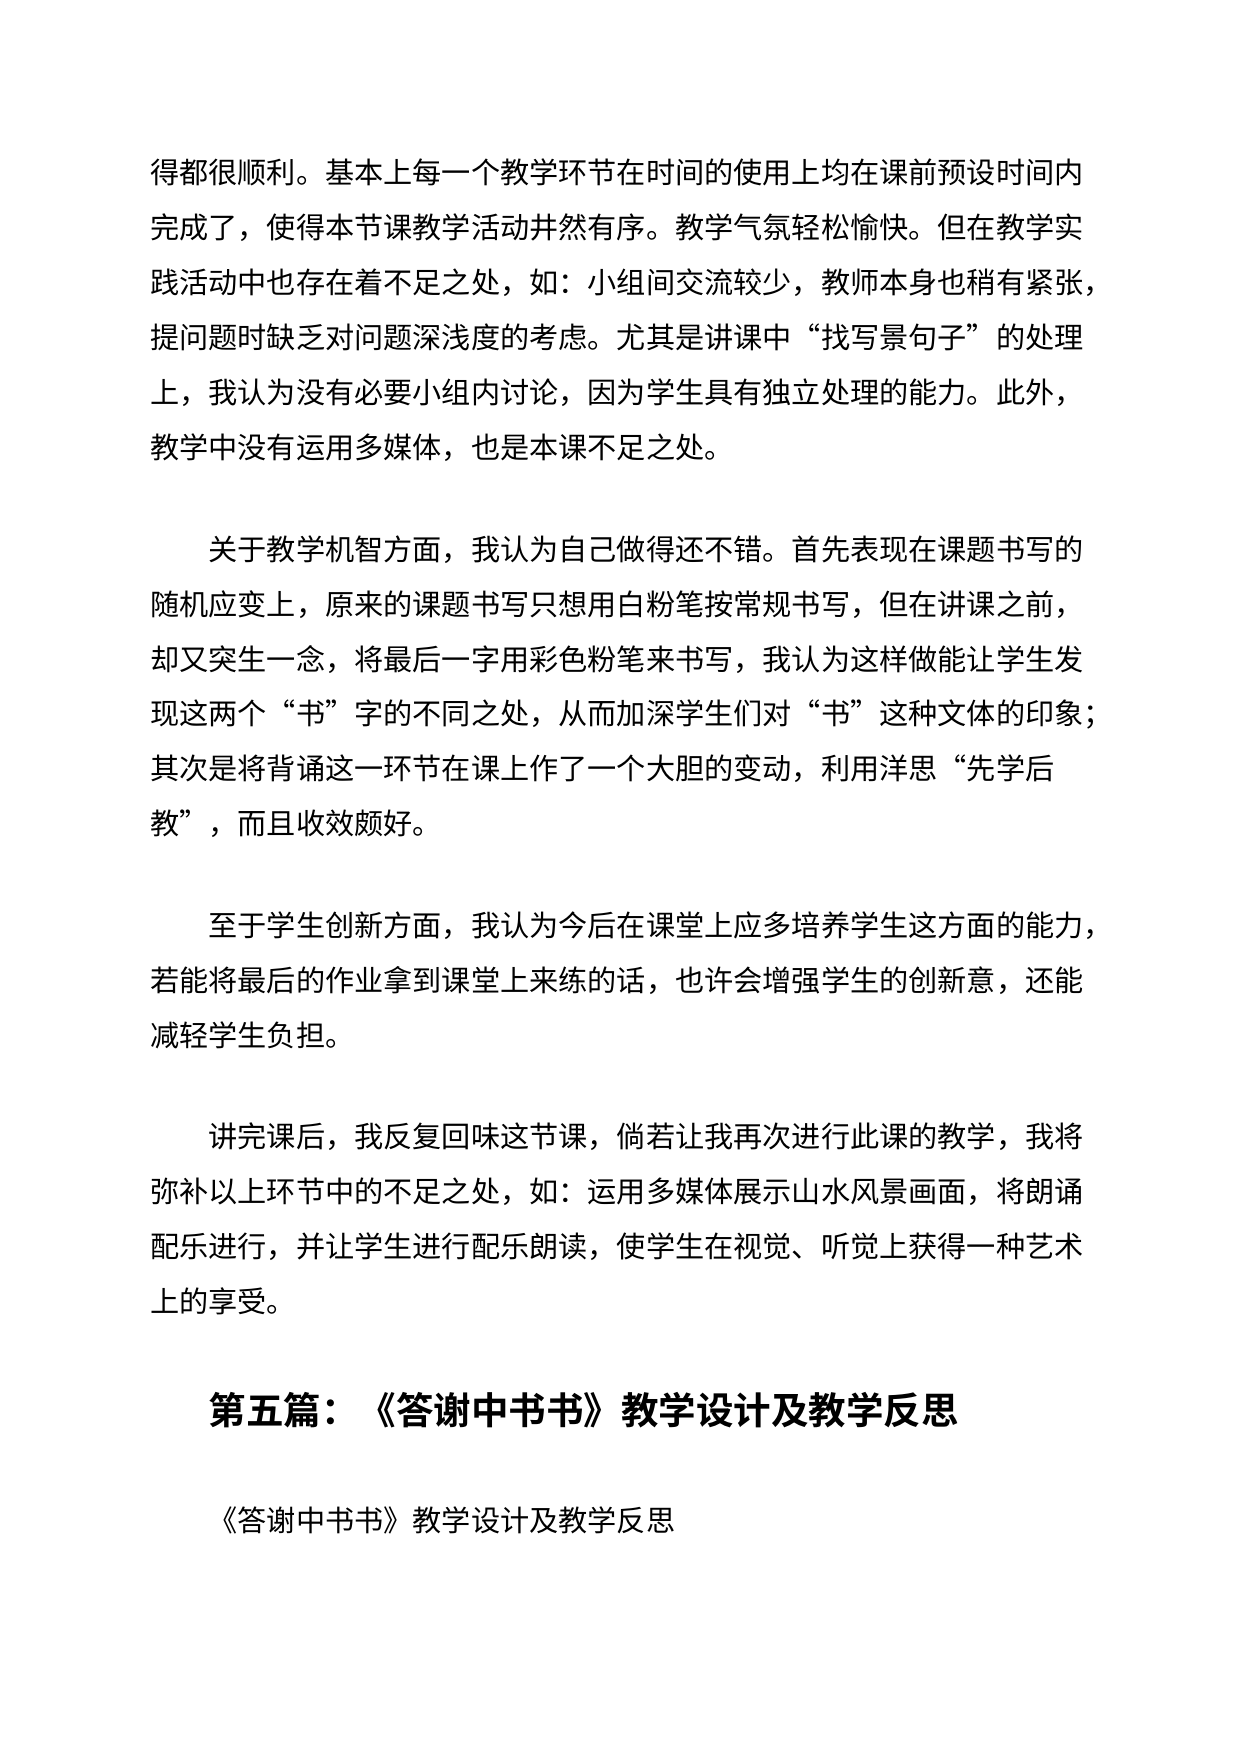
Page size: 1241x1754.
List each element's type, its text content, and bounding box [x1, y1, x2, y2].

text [150, 150, 1090, 467]
text 关于教学机智方面，我认为自己做得还不错。首先表现在课题书写的随机应变上，原来的课题书写只想用白粉笔按常规书写，但在讲课之前，却又突生一念，将最后一字用彩色粉笔来书写，我认为这样做能让学生发现这两个“书”字的不同之处，从而加深学生们对“书”这种文体的印象；其次是将背诵这一环节在课上作了一个大胆的变动，利用洋思“先学后教”，而且收效颇好。 [150, 526, 1090, 843]
text 《答谢中书书》教学设计及教学反思 [150, 1498, 1090, 1540]
text 至于学生创新方面，我认为今后在课堂上应多培养学生这方面的能力，若能将最后的作业拿到课堂上来练的话，也许会增强学生的创新意，还能减轻学生负担。 [150, 902, 1090, 1054]
text 讲完课后，我反复回味这节课，倘若让我再次进行此课的教学，我将弥补以上环节中的不足之处，如：运用多媒体展示山水风景画面，将朗诵配乐进行，并让学生进行配乐朗读，使学生在视觉、听觉上获得一种艺术上的享受。 [150, 1114, 1090, 1321]
text 第五篇：《答谢中书书》教学设计及教学反思 [150, 1381, 1090, 1435]
